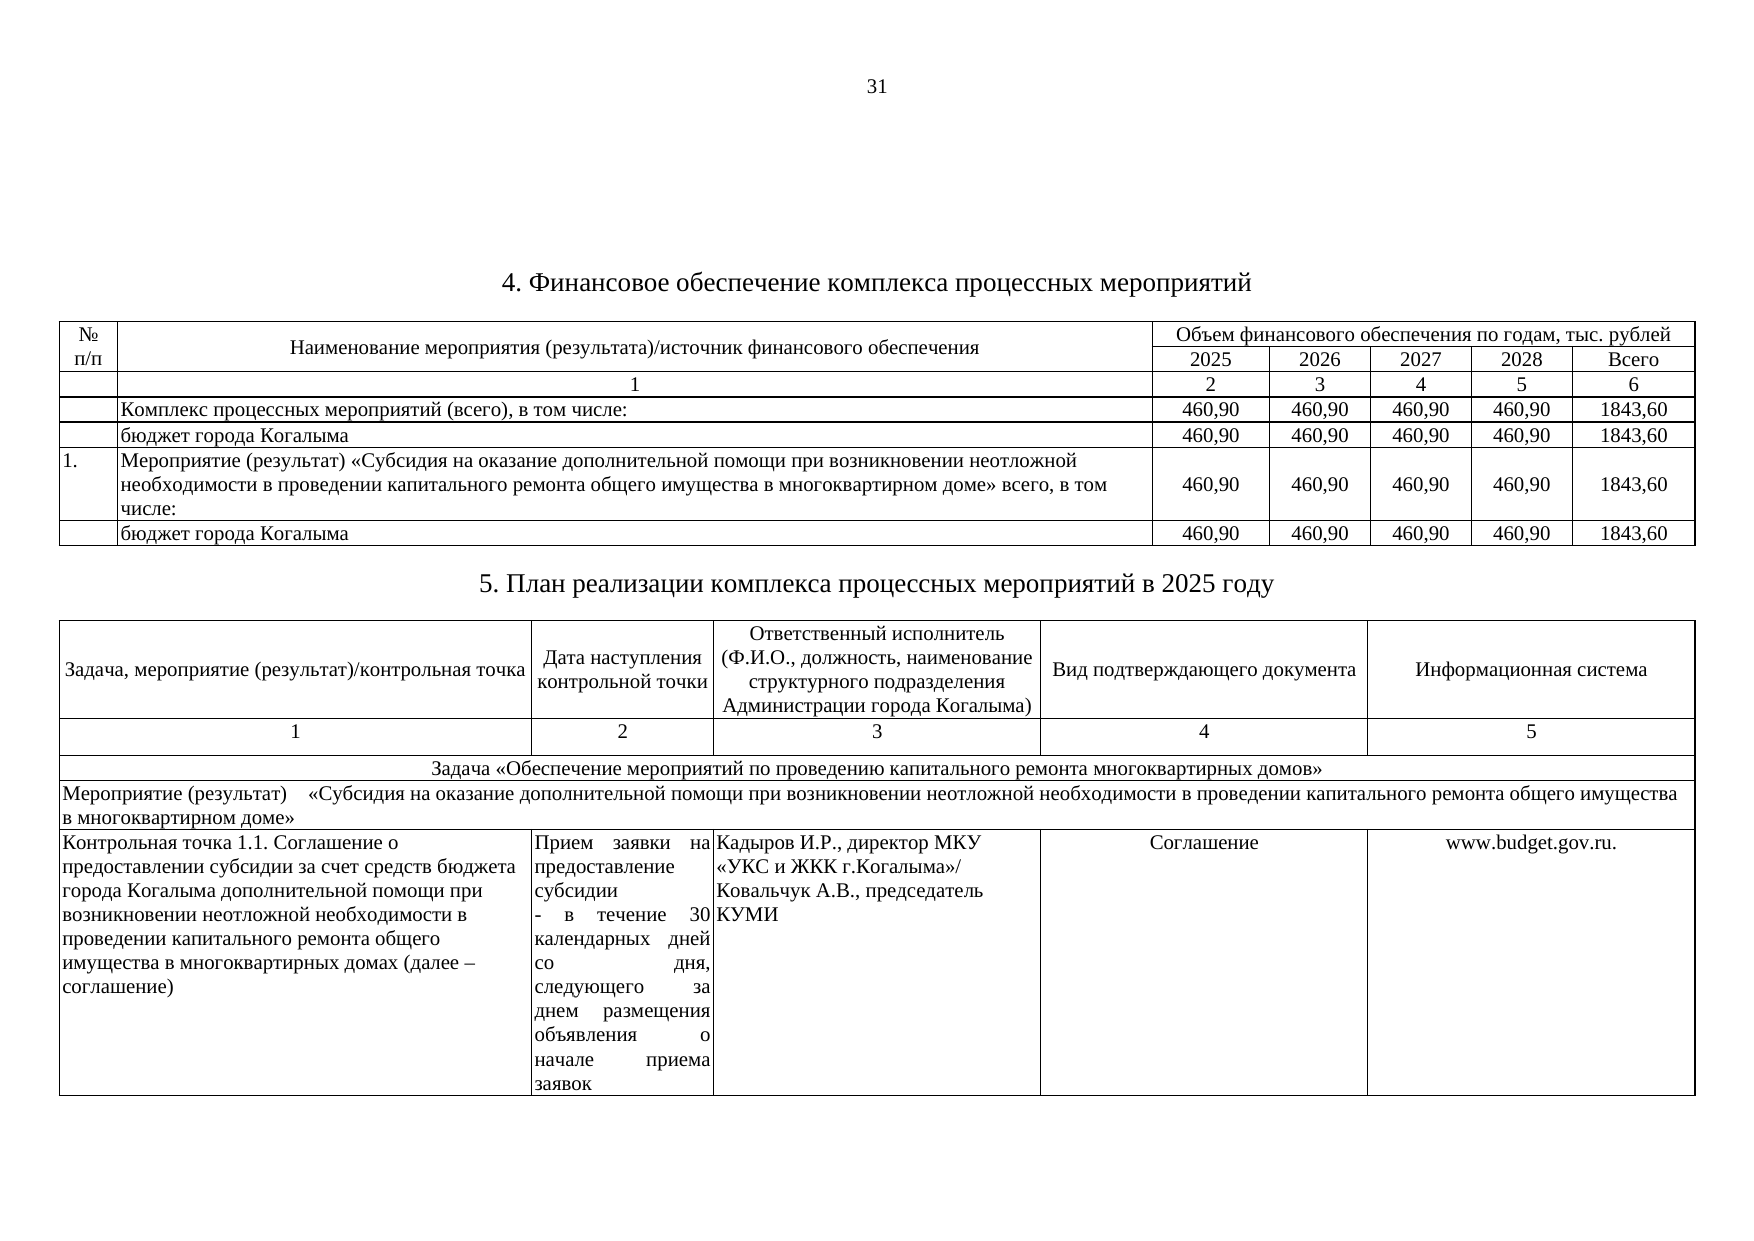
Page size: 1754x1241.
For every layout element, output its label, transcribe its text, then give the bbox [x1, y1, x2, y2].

table_cell 1843,60 [1573, 521, 1694, 545]
table_cell 460,90 [1371, 448, 1471, 520]
table_cell 460,90 [1371, 423, 1471, 447]
table_cell 4 [1371, 372, 1471, 396]
table_header Дата наступления контрольной точки [532, 621, 713, 717]
table_cell 460,90 [1153, 521, 1269, 545]
table_cell [60, 372, 117, 396]
table_cell 1. [60, 448, 117, 520]
table_cell [60, 521, 117, 545]
table_cell 460,90 [1270, 423, 1370, 447]
table_cell 2028 [1472, 347, 1572, 371]
table_cell Кадыров И.Р., директор МКУ «УКС и ЖКК г.Когалыма»/ Ковальчук А.В., председатель КУМИ [714, 830, 1040, 1094]
text 4. Финансовое обеспечение комплекса процессных мероприятий [59, 266, 1695, 297]
table_cell 460,90 [1153, 398, 1269, 421]
table_cell [60, 398, 117, 421]
table_cell 460,90 [1270, 398, 1370, 421]
table_cell 1843,60 [1573, 398, 1694, 421]
table_cell 1843,60 [1573, 448, 1694, 520]
table_cell www.budget.gov.ru. [1368, 830, 1694, 1094]
table_header Объем финансового обеспечения по годам, тыс. рублей [1153, 322, 1694, 346]
table_cell 1 [118, 372, 1152, 396]
table_cell 3 [714, 719, 1040, 754]
table_header Информационная система [1368, 621, 1694, 717]
table_cell 2 [532, 719, 713, 754]
text 5. План реализации комплекса процессных мероприятий в 2025 году [59, 567, 1695, 599]
table_cell 2027 [1371, 347, 1471, 371]
table_cell 460,90 [1472, 521, 1572, 545]
table_cell 460,90 [1270, 448, 1370, 520]
table_cell 460,90 [1472, 398, 1572, 421]
table_cell Всего [1573, 347, 1694, 371]
table_cell 460,90 [1371, 521, 1471, 545]
table_cell [60, 423, 117, 447]
table_cell 6 [1573, 372, 1694, 396]
table_cell 460,90 [1153, 423, 1269, 447]
table_cell Соглашение [1041, 830, 1367, 1094]
table_header Наименование мероприятия (результата)/источник финансового обеспечения [118, 322, 1152, 371]
table_header № п/п [60, 322, 117, 371]
table_cell 460,90 [1270, 521, 1370, 545]
table_cell 1 [60, 719, 531, 754]
table_header Ответственный исполнитель (Ф.И.О., должность, наименование структурного подразделения Администрации города Когалыма) [714, 621, 1040, 717]
table_cell бюджет города Когалыма [118, 521, 1152, 545]
table_cell 4 [1041, 719, 1367, 754]
table_cell Комплекс процессных мероприятий (всего), в том числе: [118, 398, 1152, 421]
table_cell Задача «Обеспечение мероприятий по проведению капитального ремонта многоквартирных домов» [60, 756, 1694, 780]
table_cell 460,90 [1472, 448, 1572, 520]
table_cell 460,90 [1153, 448, 1269, 520]
table_cell Контрольная точка 1.1. Соглашение о предоставлении субсидии за счет средств бюджета города Когалыма дополнительной помощи при возникновении неотложной необходимости в проведении капитального ремонта общего имущества в многоквартирных домах (далее – соглашение) [60, 830, 531, 1094]
table_header Вид подтверждающего документа [1041, 621, 1367, 717]
table_cell 2 [1153, 372, 1269, 396]
table_cell Мероприятие (результат) «Субсидия на оказание дополнительной помощи при возникновении неотложной необходимости в проведении капитального ремонта общего имущества в многоквартирном доме» [60, 781, 1694, 829]
table_header Задача, мероприятие (результат)/контрольная точка [60, 621, 531, 717]
table_cell 1843,60 [1573, 423, 1694, 447]
table_cell 5 [1368, 719, 1694, 754]
table_cell 2026 [1270, 347, 1370, 371]
table_cell 5 [1472, 372, 1572, 396]
table_cell бюджет города Когалыма [118, 423, 1152, 447]
table_cell 3 [1270, 372, 1370, 396]
table_cell Мероприятие (результат) «Субсидия на оказание дополнительной помощи при возникновении неотложной необходимости в проведении капитального ремонта общего имущества в многоквартирном доме» всего, в том числе: [118, 448, 1152, 520]
table_cell 460,90 [1371, 398, 1471, 421]
table_cell 2025 [1153, 347, 1269, 371]
table_cell 460,90 [1472, 423, 1572, 447]
table_cell Прием заявки на предоставление субсидии - в течение 30 календарных дней со дня, следующего за днем размещения объявления о начале приема заявок [532, 830, 713, 1094]
